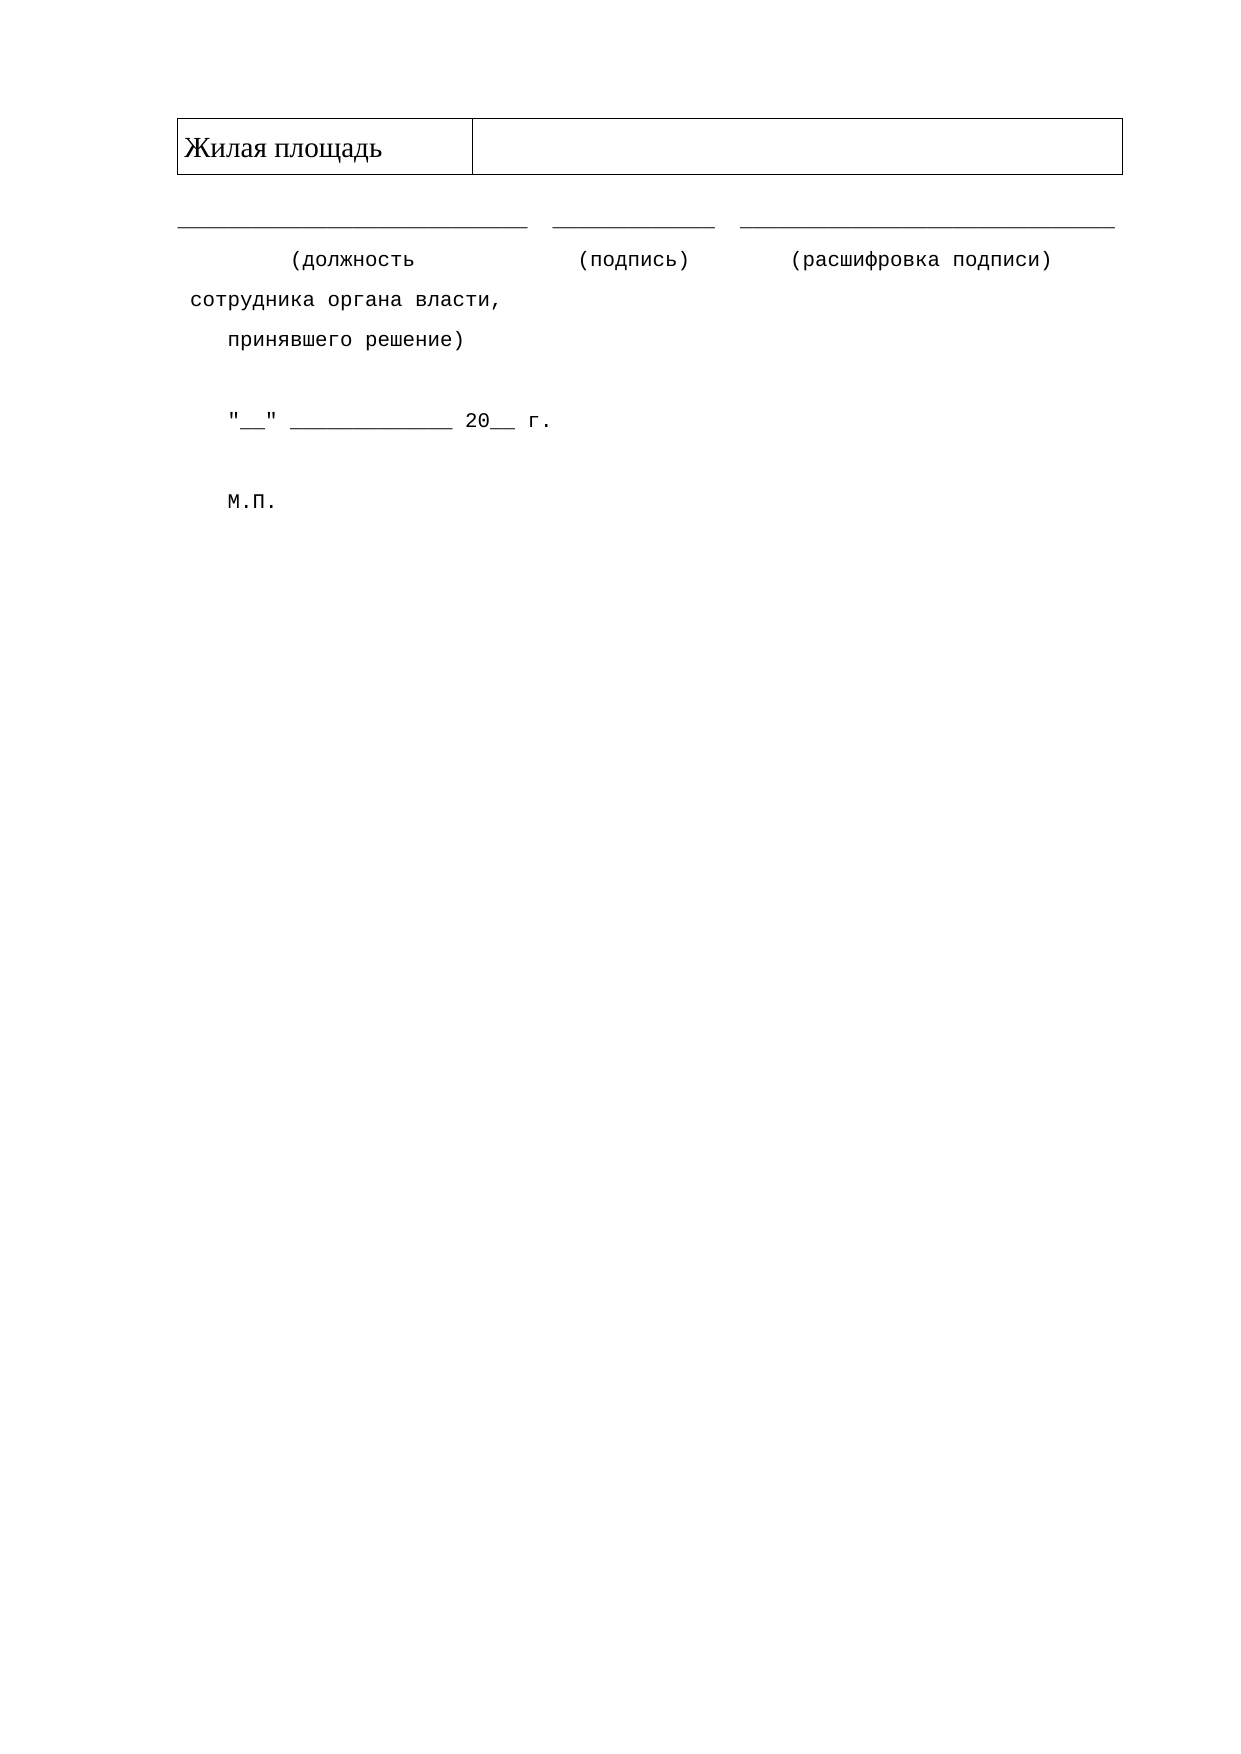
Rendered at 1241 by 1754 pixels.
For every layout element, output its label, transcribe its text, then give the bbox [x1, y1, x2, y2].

text (должность (подпись) (расшифровка подписи) [177, 249, 1152, 272]
table_cell Жилая площадь [178, 119, 472, 174]
text М.П. [177, 491, 1152, 514]
text ____________________________ _____________ ______________________________ [177, 208, 1152, 232]
table_cell [473, 119, 1122, 174]
text "__" _____________ 20__ г. [177, 410, 1152, 434]
text принявшего решение) [177, 329, 1152, 353]
text сотрудника органа власти, [177, 289, 1152, 313]
